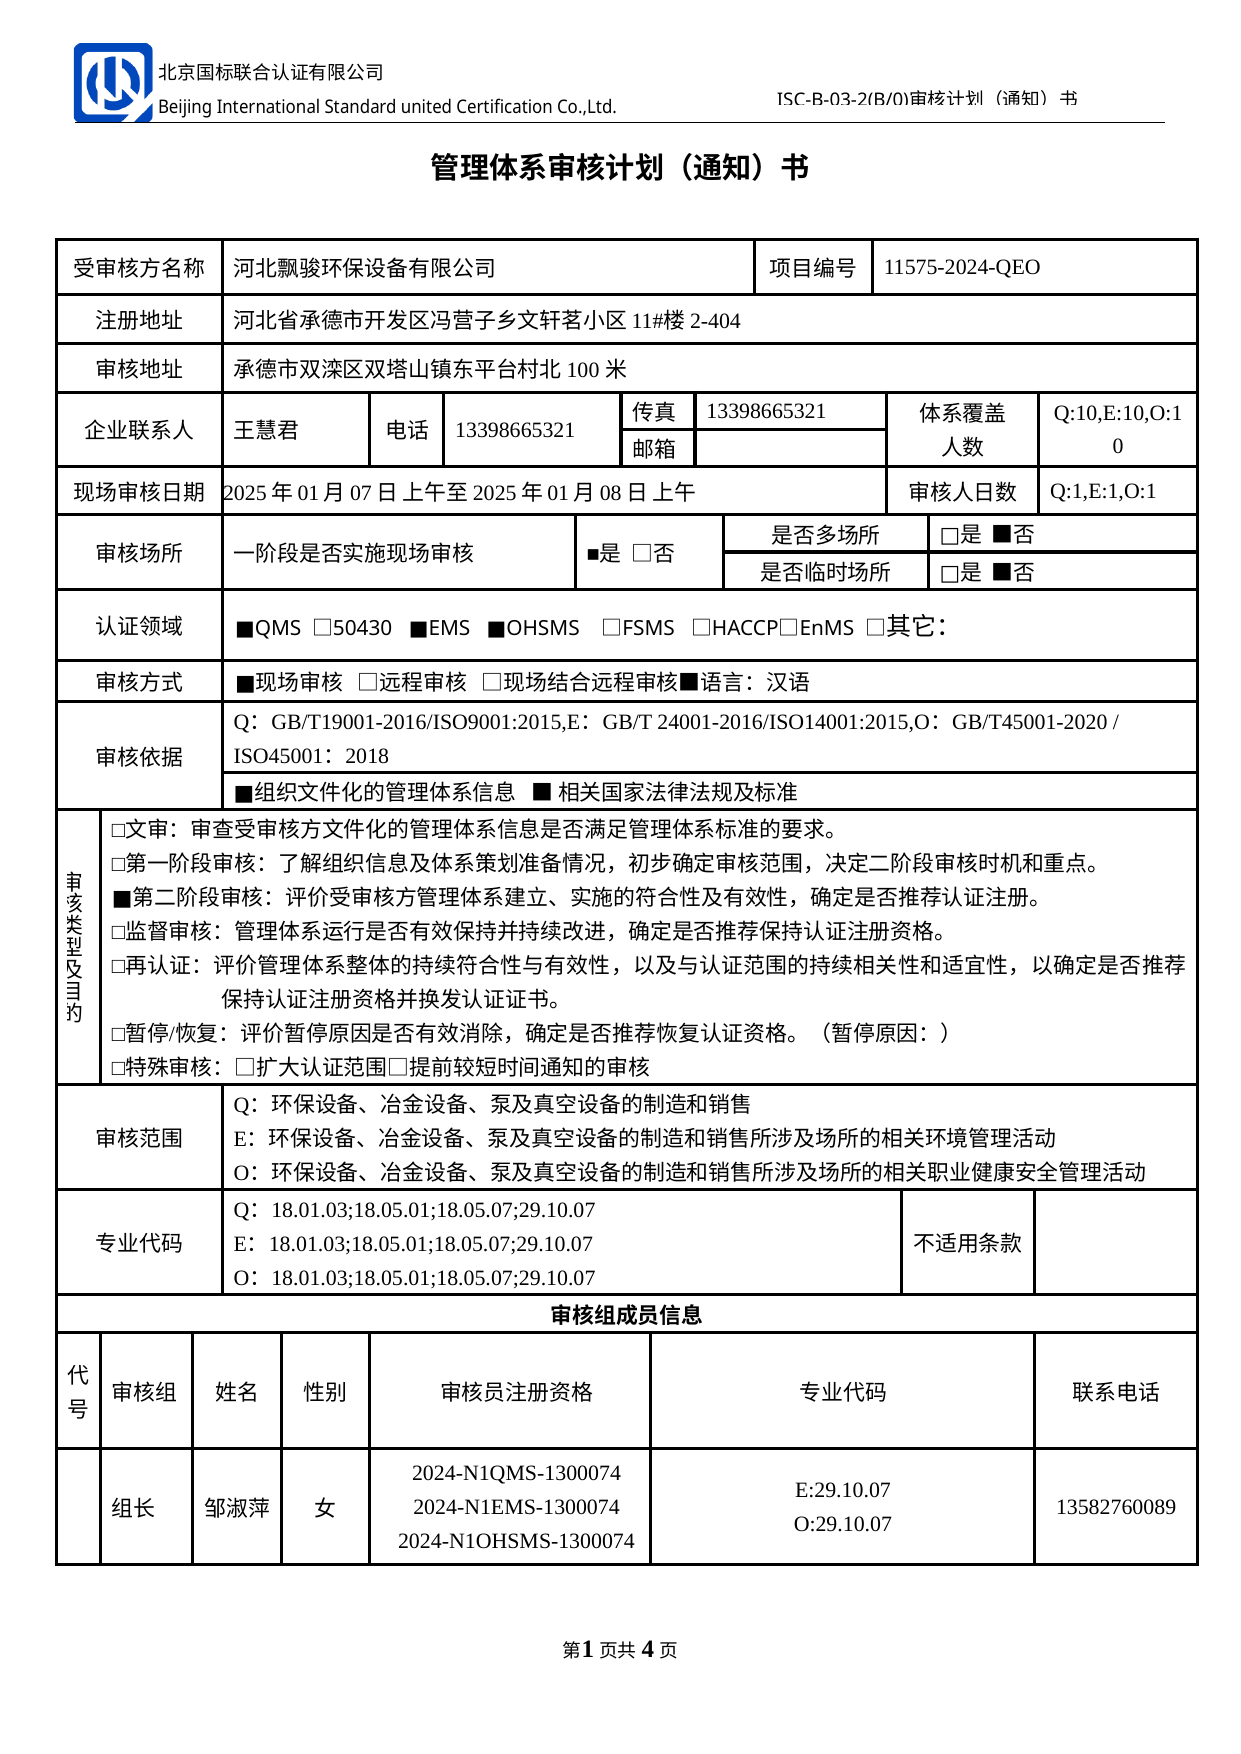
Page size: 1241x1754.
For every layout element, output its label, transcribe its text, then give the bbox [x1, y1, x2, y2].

table_cell 代号 [58, 1334, 99, 1447]
table_cell 不适用条款 [903, 1191, 1033, 1293]
table_cell 体系覆盖 人数 [888, 394, 1037, 465]
table_cell 邮箱 [623, 431, 693, 465]
table_cell 审核范围 [58, 1086, 221, 1188]
table_cell 专业代码 [652, 1334, 1033, 1447]
table_cell 专业代码 [58, 1191, 221, 1293]
table_cell 是否临时场所 [725, 554, 927, 587]
table_cell 是否多场所 [725, 516, 927, 550]
table_cell Q:10,E:10,O:10 [1040, 394, 1196, 465]
table_cell 河北省承德市开发区冯营子乡文轩茗小区11#楼2-404 [224, 296, 1196, 342]
table_cell 审核人日数 [888, 468, 1037, 513]
table_cell □文审：审查受审核方文件化的管理体系信息是否满足管理体系标准的要求。 □第一阶段审核：了解组织信息及体系策划准备情况，初步确定审核范围，决定二阶段审核时机和重点。 ■第二阶段审核：评价受审核方管理体系建立、实施的符合性及有效性，确定是否推荐认证注册。 □监督审核：管理体系运行是否有效保持并持续改进，确定是否推荐保持认证注册资格。 □再认证：评价管理体系整体的持续符合性与有效性，以及与认证范围的持续相关性和适宜性，以确定是否推荐保持认证注册资格并换发认证证书。 □暂停/恢复：评价暂停原因是否有效消除，确定是否推荐恢复认证资格。（暂停原因：） □特殊审核：□扩大认证范围□提前较短时间通知的审核 [102, 811, 1196, 1083]
table_header 河北飘骏环保设备有限公司 [224, 241, 753, 293]
table_cell 组长 [102, 1450, 191, 1563]
table_cell 13582760089 [1036, 1450, 1196, 1563]
picture [73, 43, 153, 123]
table_cell 联系电话 [1036, 1334, 1196, 1447]
table_cell [1036, 1191, 1196, 1293]
table_cell E:29.10.07 O:29.10.07 [652, 1450, 1033, 1563]
table_cell 审核依据 [58, 703, 221, 808]
table_cell 2025年01月07日 上午至2025年01月08日 上午 [224, 468, 885, 513]
table_cell 2024-N1QMS-1300074 2024-N1EMS-1300074 2024-N1OHSMS-1300074 [371, 1450, 649, 1563]
table_cell 承德市双滦区双塔山镇东平台村北 100 米 [224, 345, 1196, 391]
text 管理体系审核计划（通知）书 [75, 131, 1165, 199]
table_header 受审核方名称 [58, 241, 221, 293]
table_cell □是 ■否 [930, 516, 1196, 550]
table_cell 审核场所 [58, 516, 221, 587]
table_cell Q：环保设备、冶金设备、泵及真空设备的制造和销售 E：环保设备、冶金设备、泵及真空设备的制造和销售所涉及场所的相关环境管理活动 O：环保设备、冶金设备、泵及真空设备的制造和销售所涉及场所的相关职业健康安全管理活动 [224, 1086, 1196, 1188]
table_cell ■组织文件化的管理体系信息 ■ 相关国家法律法规及标准 [224, 774, 1196, 808]
table_cell 现场审核日期 [58, 468, 221, 513]
table_cell 审核组 [102, 1334, 191, 1447]
table_cell 13398665321 [697, 394, 885, 428]
table_cell Q：GB/T19001-2016/ISO9001:2015,E：GB/T 24001-2016/ISO14001:2015,O：GB/T45001-2020 / ISO45001：2018 [224, 703, 1196, 771]
table_cell ■现场审核 □远程审核 □现场结合远程审核■语言：汉语 [224, 662, 1196, 700]
table_cell □是 ■否 [930, 554, 1196, 587]
table_cell 性别 [283, 1334, 368, 1447]
table_cell 注册地址 [58, 296, 221, 342]
table_cell 审核员注册资格 [371, 1334, 649, 1447]
table_cell 审核类型及目的 [58, 811, 99, 1083]
table_cell 13398665321 [445, 394, 619, 465]
table_cell 女 [283, 1450, 368, 1563]
table_cell 审核组成员信息 [58, 1296, 1196, 1331]
table_cell 姓名 [194, 1334, 280, 1447]
table_cell [58, 1450, 99, 1563]
table_cell 企业联系人 [58, 394, 221, 465]
table_cell 王慧君 [224, 394, 368, 465]
table_header 11575-2024-QEO [874, 241, 1196, 293]
table_cell 一阶段是否实施现场审核 [224, 516, 574, 587]
table_cell 邹淑萍 [194, 1450, 280, 1563]
table_cell 电话 [371, 394, 442, 465]
table_cell ■是 □否 [577, 516, 722, 587]
table_cell 传真 [623, 394, 693, 428]
table_cell ■QMS □50430 ■EMS ■OHSMS □FSMS □HACCP□EnMS □其它： [224, 591, 1196, 658]
table_cell 审核地址 [58, 345, 221, 391]
table_cell [697, 431, 885, 465]
table_header 项目编号 [756, 241, 871, 293]
table_cell Q：18.01.03;18.05.01;18.05.07;29.10.07 E：18.01.03;18.05.01;18.05.07;29.10.07 O：18.01.03;18.05.01;18.05.07;29.10.07 [224, 1191, 900, 1293]
table_cell 认证领域 [58, 591, 221, 658]
table_cell 审核方式 [58, 662, 221, 700]
table_cell Q:1,E:1,O:1 [1040, 468, 1196, 513]
